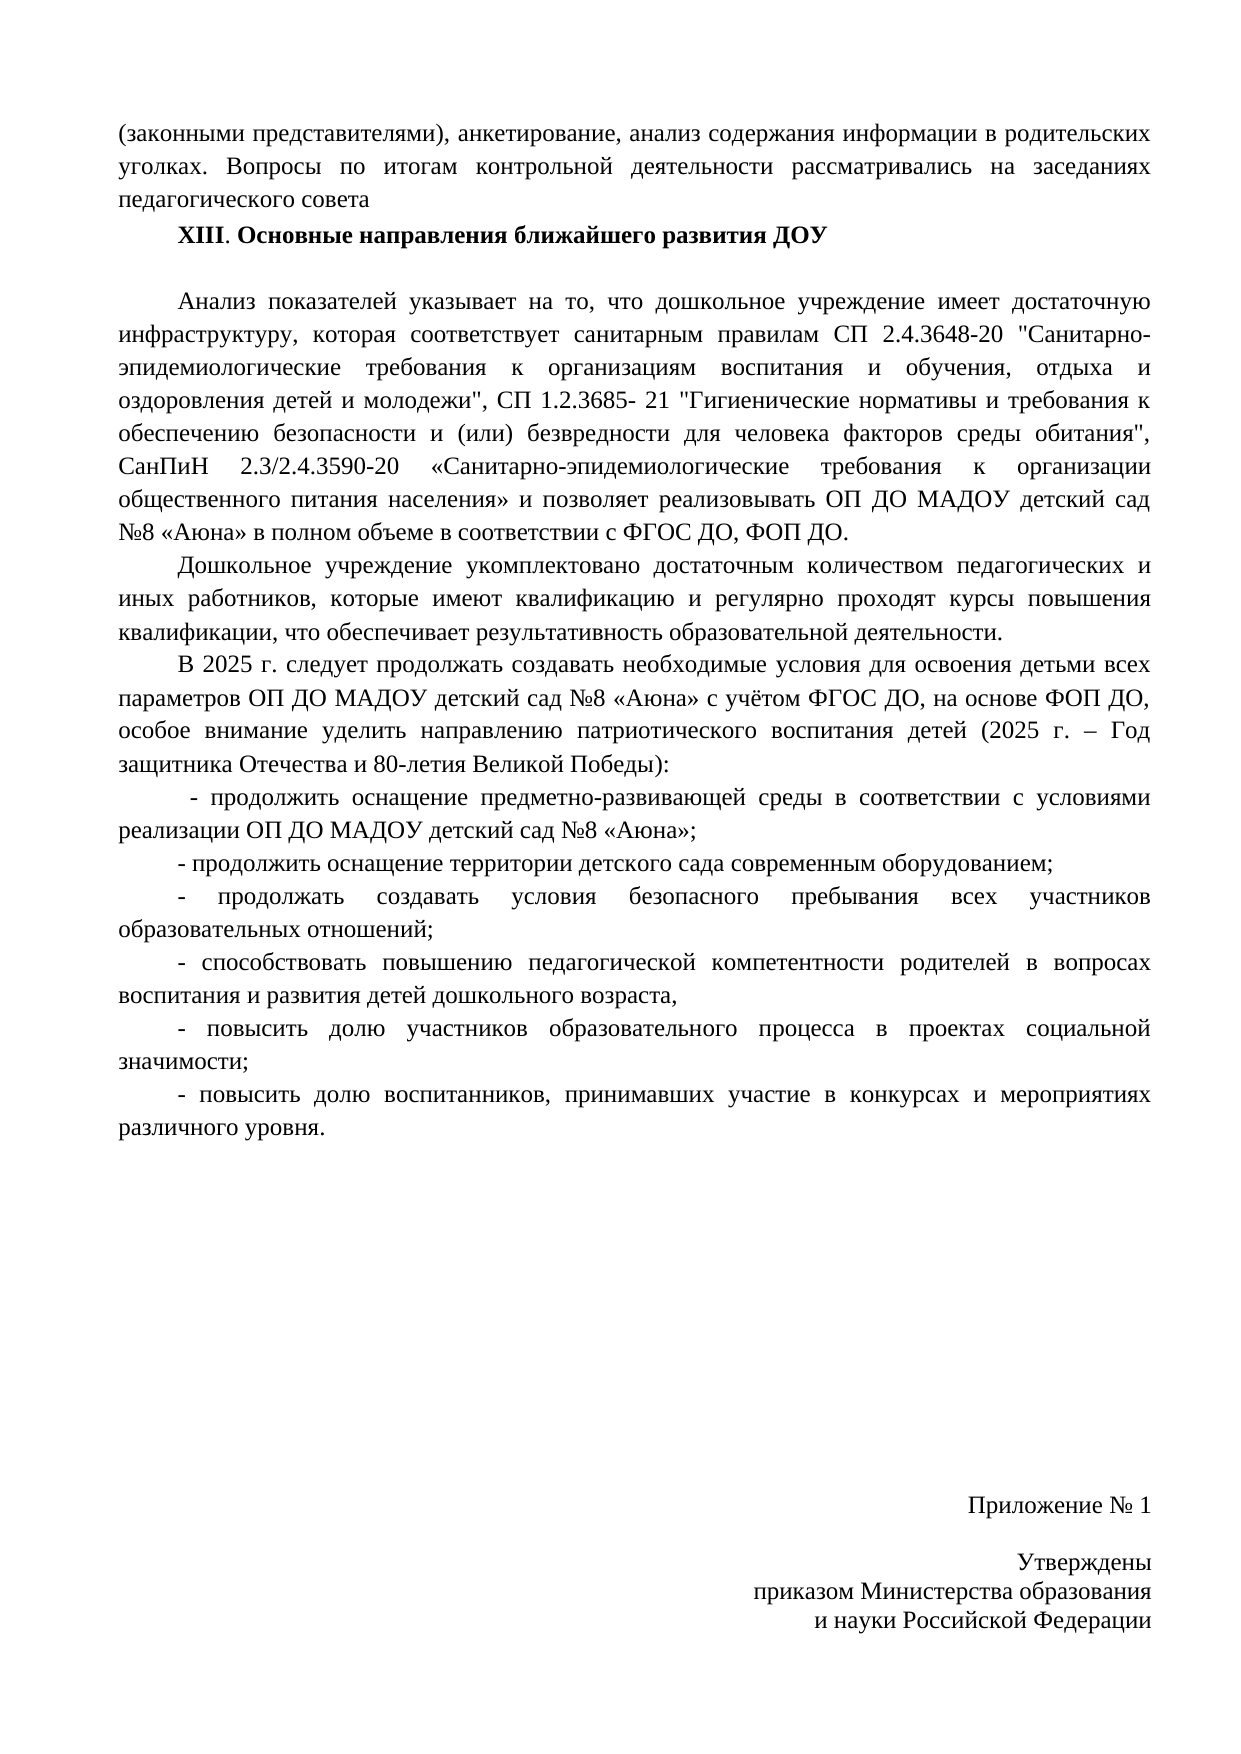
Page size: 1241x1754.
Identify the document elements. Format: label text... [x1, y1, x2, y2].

text - повысить долю воспитанников, принимавших участие в конкурсах и мероприятиях различного уровня. [118, 1079, 1152, 1141]
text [118, 118, 1152, 213]
text Анализ показателей указывает на то, что дошкольное учреждение имеет достаточную инфраструктуру, которая соответствует санитарным правилам СП 2.4.3648-20 "Санитарно-эпидемиологические требования к организациям воспитания и обучения, отдыха и оздоровления детей и молодежи", СП 1.2.3685- 21 "Гигиенические нормативы и требования к обеспечению безопасности и (или) безвредности для человека факторов среды обитания", СанПиН 2.3/2.4.3590-20 «Санитарно-эпидемиологические требования к организации общественного питания населения» и позволяет реализовывать ОП ДО МАДОУ детский сад №8 «Аюна» в полном объеме в соответствии с ФГОС ДО, ФОП ДО. [118, 286, 1152, 546]
text Приложение № 1 [177, 1490, 1152, 1519]
text - способствовать повышению педагогической компетентности родителей в вопросах воспитания и развития детей дошкольного возраста, [118, 947, 1152, 1008]
text - повысить долю участников образовательного процесса в проектах социальной значимости; [118, 1013, 1152, 1074]
text В 2025 г. следует продолжать создавать необходимые условия для освоения детьми всех параметров ОП ДО МАДОУ детский сад №8 «Аюна» с учётом ФГОС ДО, на основе ФОП ДО, особое внимание уделить направлению патриотического воспитания детей (2025 г. – Год защитника Отечества и 80-летия Великой Победы): [118, 649, 1152, 777]
text XIII. Основные направления ближайшего развития ДОУ [118, 220, 1152, 249]
text Дошкольное учреждение укомплектовано достаточным количеством педагогических и иных работников, которые имеют квалификацию и регулярно проходят курсы повышения квалификации, что обеспечивает результативность образовательной деятельности. [118, 551, 1152, 645]
text и науки Российской Федерации [177, 1605, 1152, 1634]
text - продолжить оснащение предметно-развивающей среды в соответствии с условиями реализации ОП ДО МАДОУ детский сад №8 «Аюна»; [118, 782, 1152, 843]
text - продолжить оснащение территории детского сада современным оборудованием; [118, 848, 1152, 876]
text Утверждены [177, 1547, 1152, 1576]
text - продолжать создавать условия безопасного пребывания всех участников образовательных отношений; [118, 881, 1152, 942]
text приказом Министерства образования [177, 1576, 1152, 1605]
